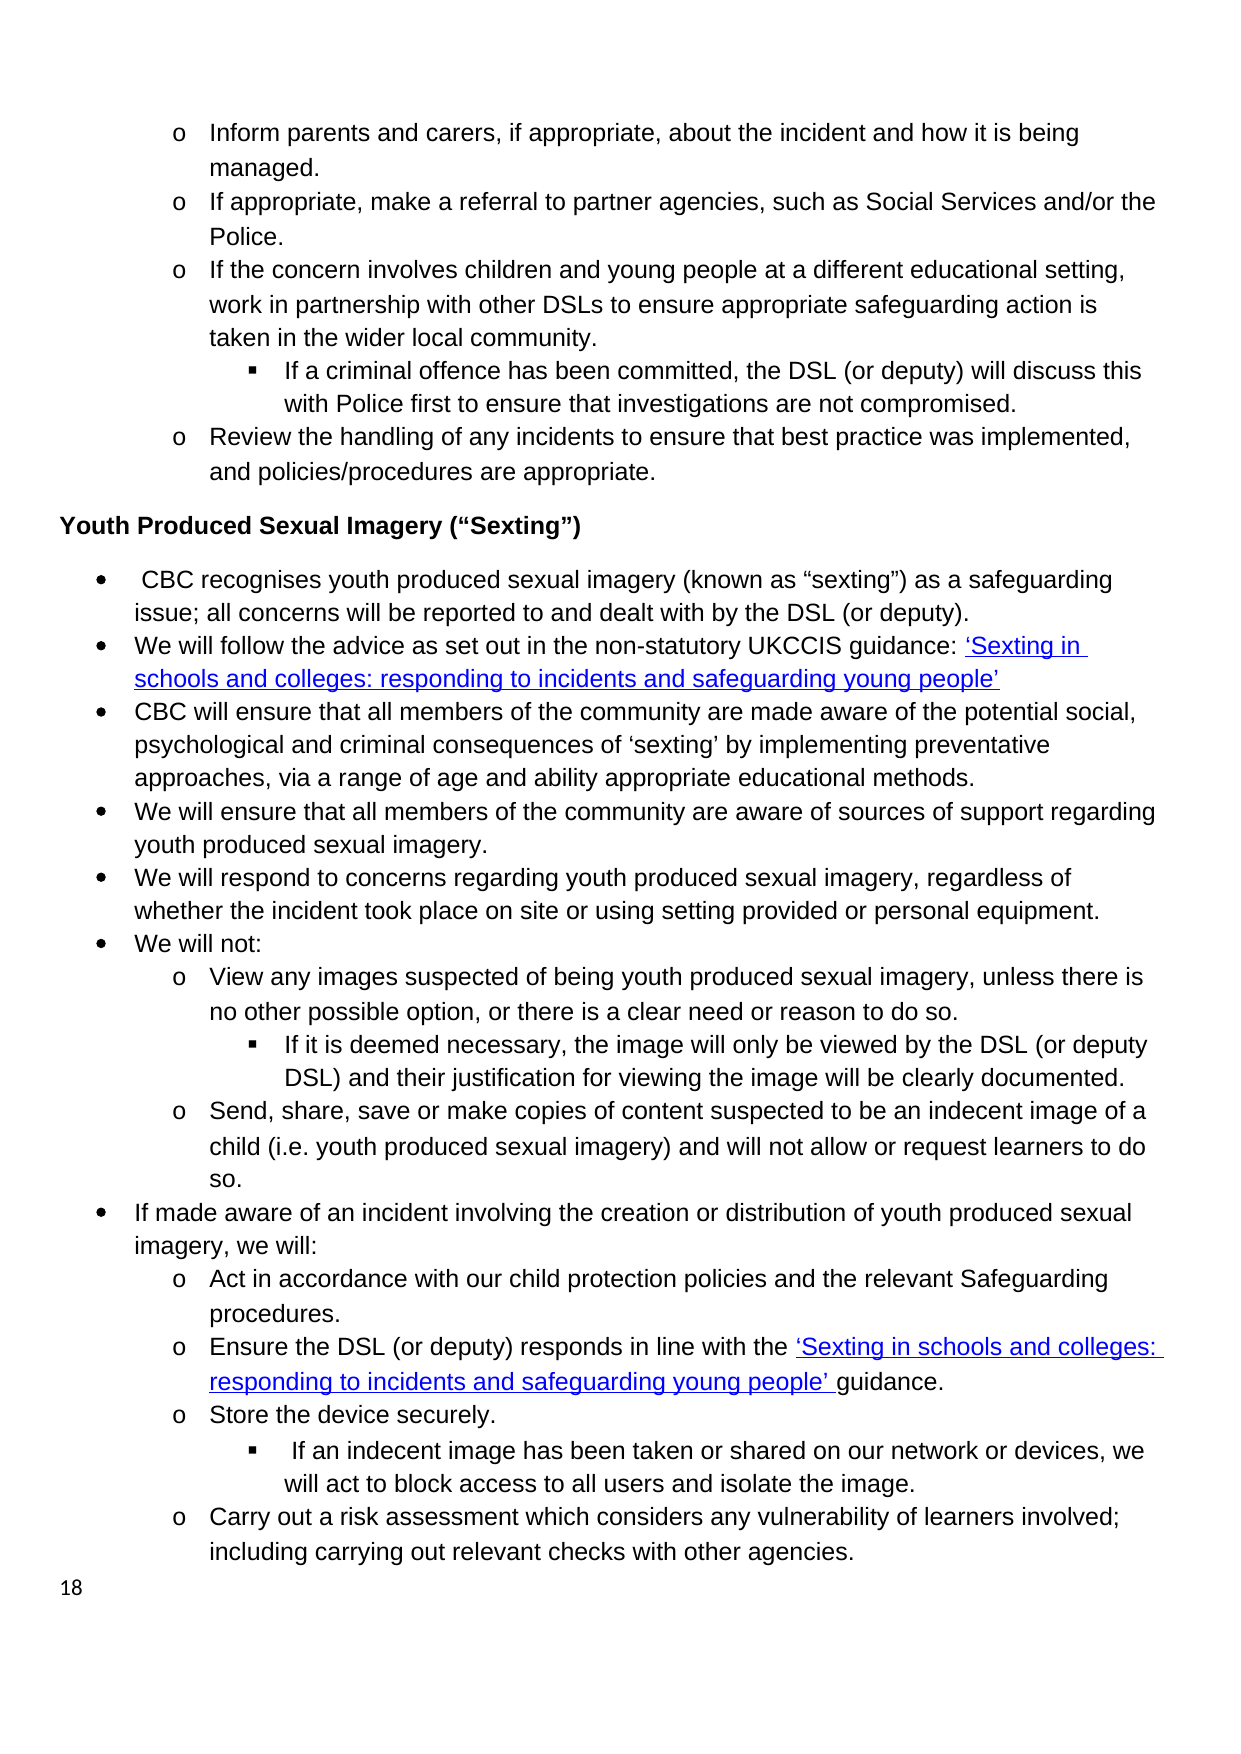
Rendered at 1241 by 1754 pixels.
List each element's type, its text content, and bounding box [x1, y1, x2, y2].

list We will follow the advice as set out in the non-statutory UKCCIS guidance: ‘Sexting in schools and colleges: responding to incidents and safeguarding young people’ [97, 631, 1167, 693]
list If a criminal offence has been committed, the DSL (or deputy) will discuss this with Police first to ensure that investigations are not compromised. [247, 356, 1167, 418]
list View any images suspected of being youth produced sexual imagery, unless there is no other possible option, or there is a clear need or reason to do so. [172, 962, 1167, 1026]
list If appropriate, make a referral to partner agencies, such as Social Services and/or the Police. [172, 186, 1167, 250]
list If it is deemed necessary, the image will only be viewed by the DSL (or deputy DSL) and their justification for viewing the image will be clearly documented. [247, 1030, 1167, 1092]
list Carry out a risk assessment which considers any vulnerability of learners involved; including carrying out relevant checks with other agencies. [172, 1502, 1167, 1566]
list Store the device securely. [172, 1400, 1167, 1431]
list CBC recognises youth produced sexual imagery (known as “sexting”) as a safeguarding issue; all concerns will be reported to and dealt with by the DSL (or deputy). [97, 565, 1167, 627]
text Youth Produced Sexual Imagery (“Sexting”) [59, 511, 1167, 540]
list Inform parents and carers, if appropriate, about the incident and how it is being managed. [172, 118, 1167, 182]
list If made aware of an incident involving the creation or distribution of youth produced sexual imagery, we will: [97, 1197, 1167, 1259]
list CBC will ensure that all members of the community are made aware of the potential social, psychological and criminal consequences of ‘sexting’ by implementing preventative approaches, via a range of age and ability appropriate educational methods. [97, 697, 1167, 792]
list We will respond to concerns regarding youth produced sexual imagery, regardless of whether the incident took place on site or using setting provided or personal equipment. [97, 863, 1167, 924]
list If an indecent image has been taken or shared on our network or devices, we will act to block access to all users and isolate the image. [247, 1436, 1167, 1497]
list Review the handling of any incidents to ensure that best practice was implemented, and policies/procedures are appropriate. [172, 422, 1167, 486]
list If the concern involves children and young people at a different educational setting, work in partnership with other DSLs to ensure appropriate safeguarding action is taken in the wider local community. [172, 255, 1167, 352]
list We will ensure that all members of the community are aware of sources of support regarding youth produced sexual imagery. [97, 796, 1167, 858]
list Act in accordance with our child protection policies and the relevant Safeguarding procedures. [172, 1264, 1167, 1328]
list Send, share, save or make copies of content suspected to be an indecent image of a child (i.e. youth produced sexual imagery) and will not allow or request learners to do so. [172, 1096, 1167, 1193]
list We will not: [97, 929, 1167, 958]
list Ensure the DSL (or deputy) responds in line with the ‘Sexting in schools and colleges: responding to incidents and safeguarding young people’ guidance. [172, 1332, 1167, 1396]
